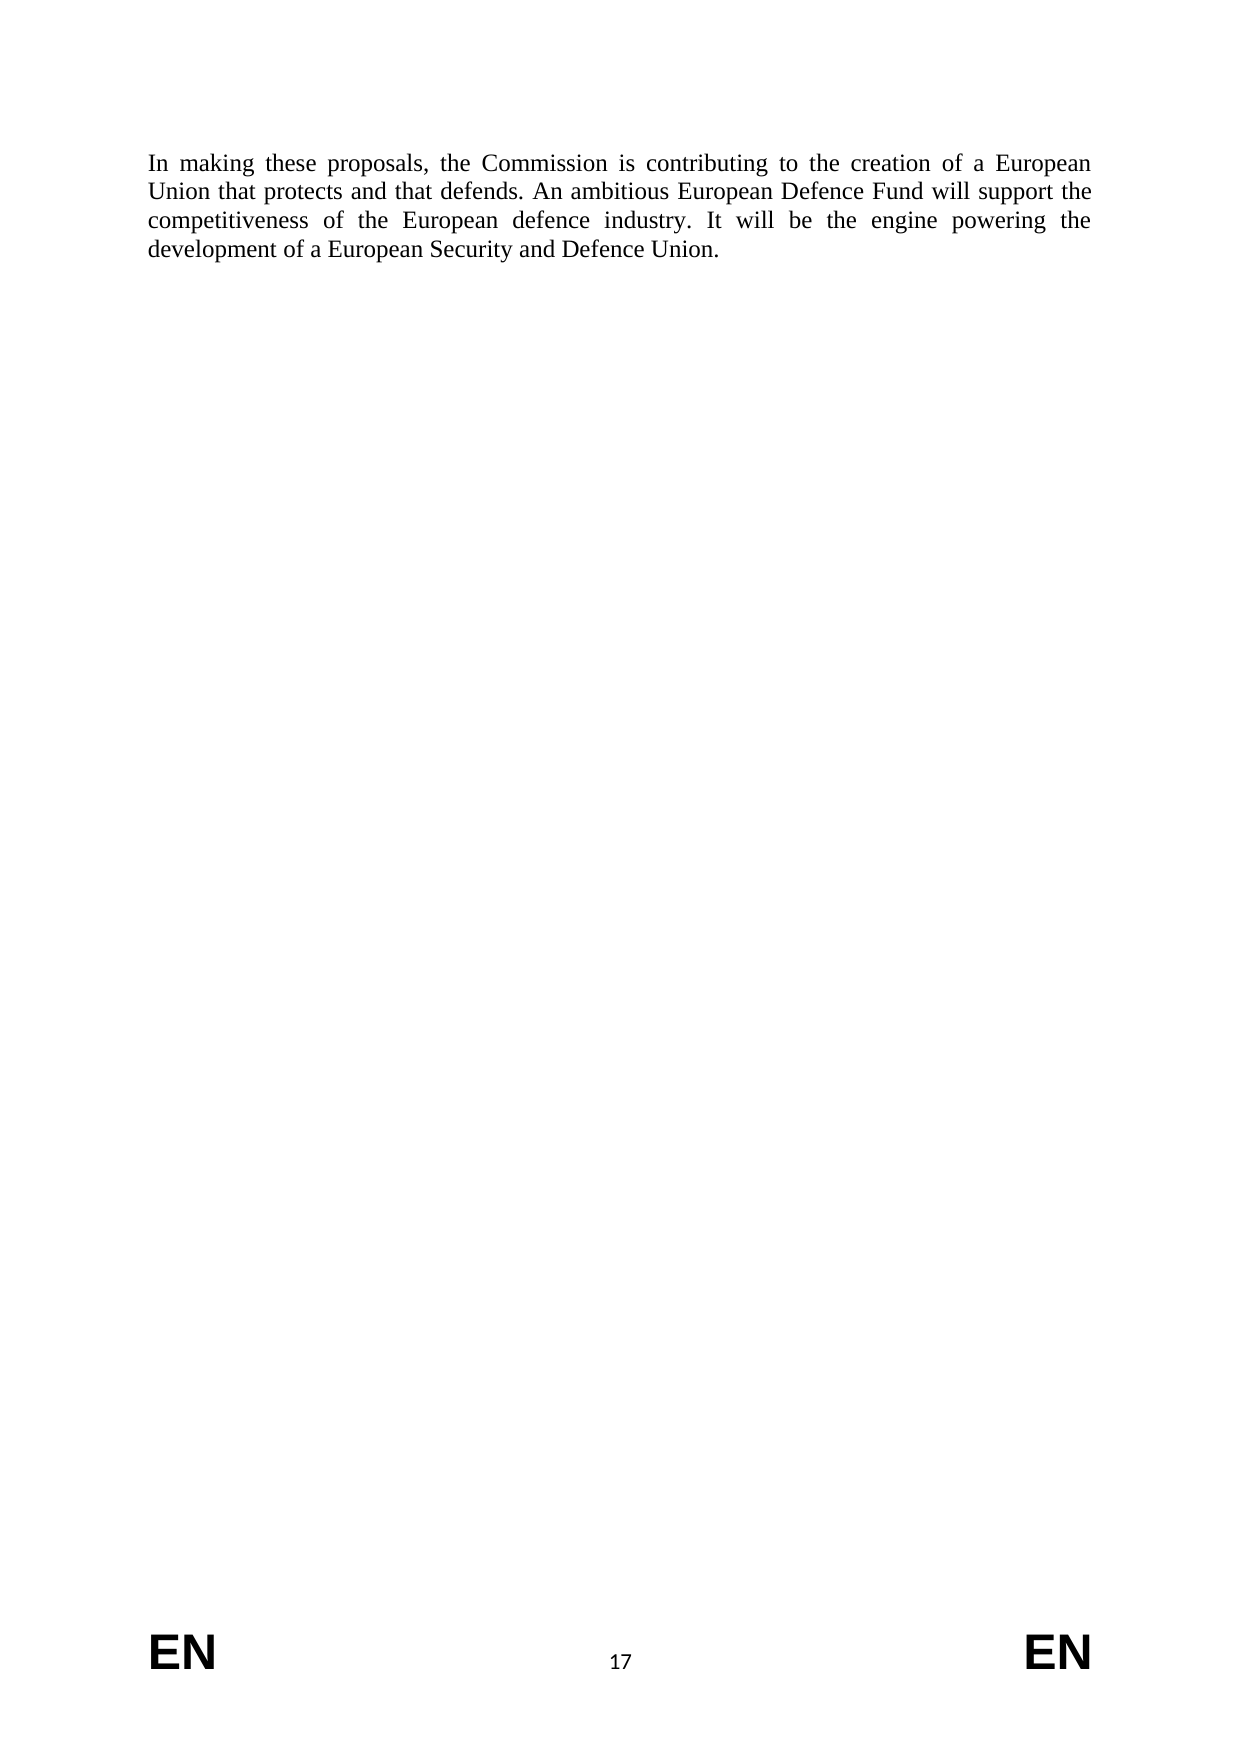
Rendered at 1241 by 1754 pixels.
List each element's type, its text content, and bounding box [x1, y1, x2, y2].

text In making these proposals, the Commission is contributing to the creation of a European Union that protects and that defends. An ambitious European Defence Fund will support the competitiveness of the European defence industry. It will be the engine powering the development of a European Security and Defence Union. [148, 148, 1093, 263]
